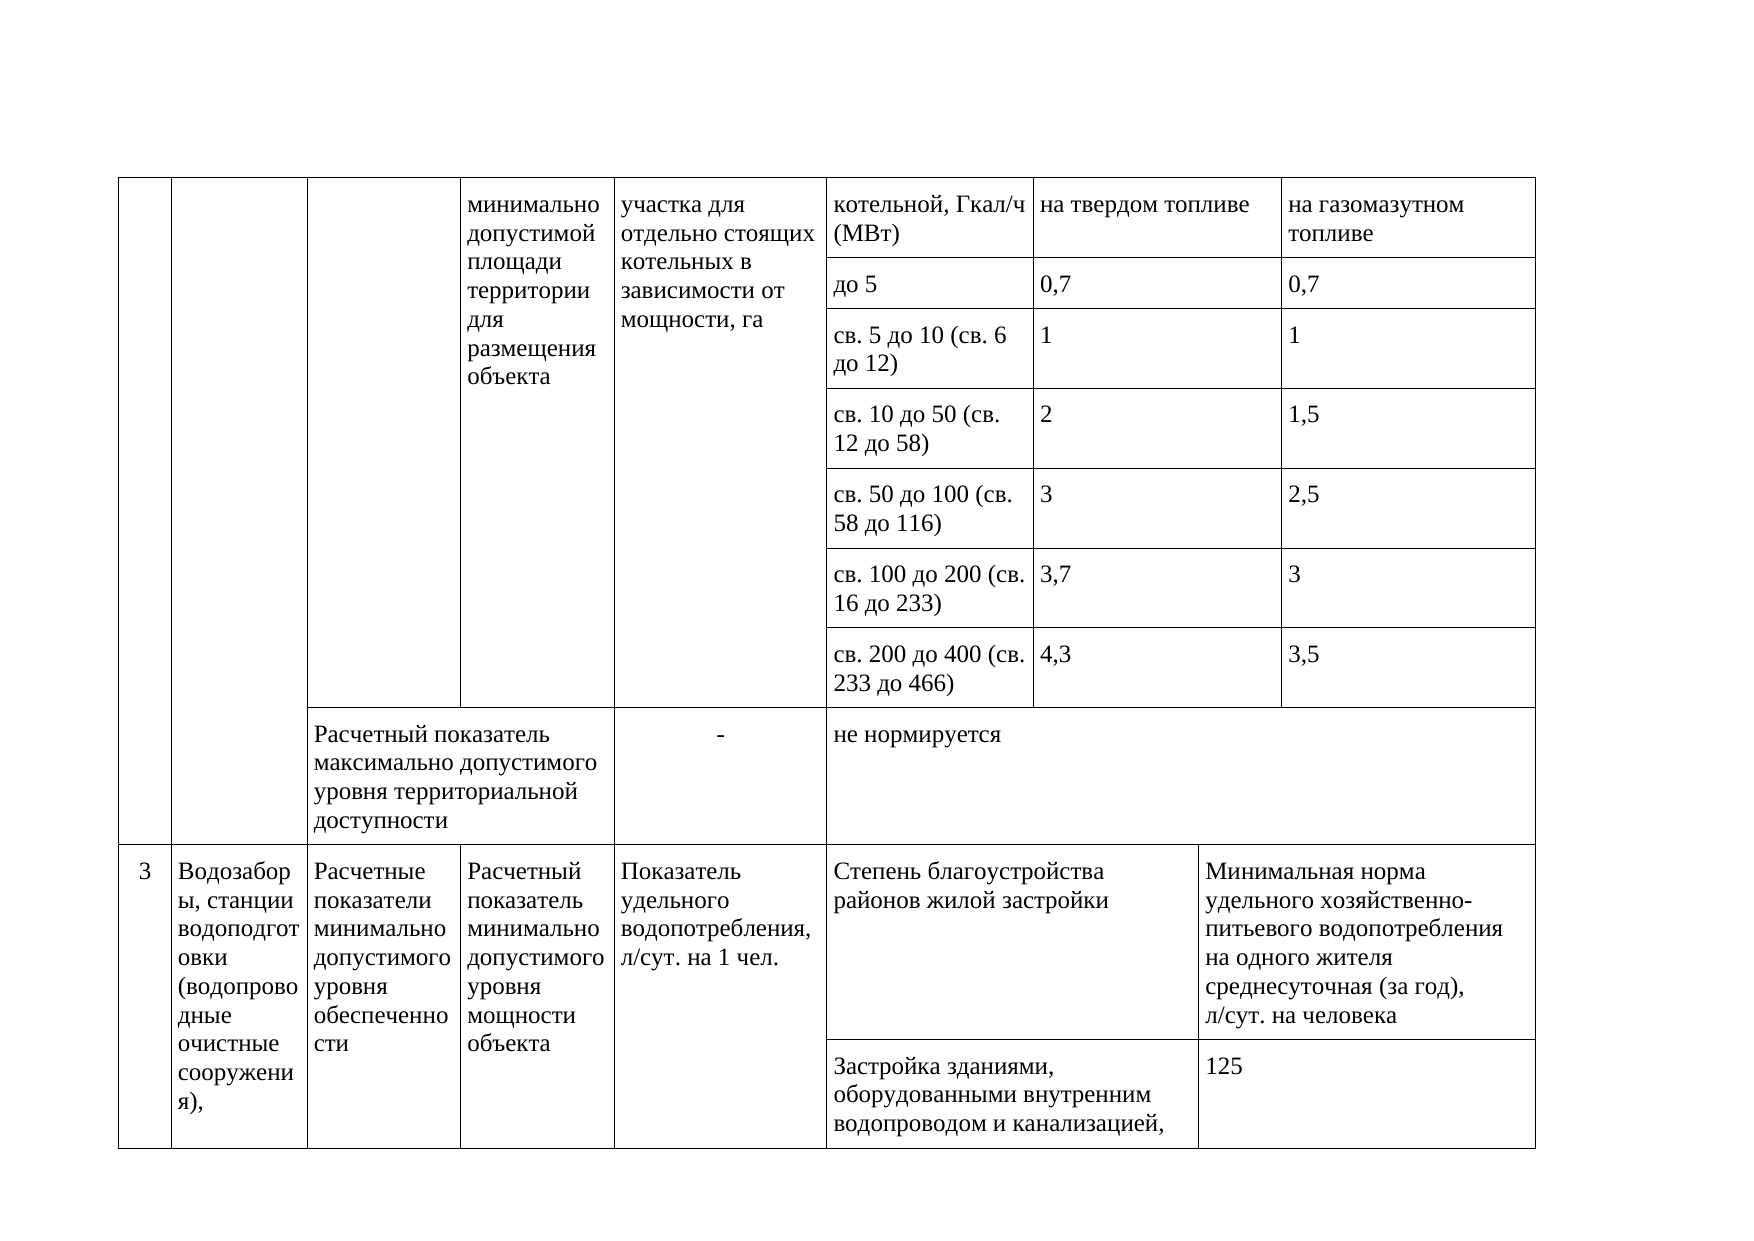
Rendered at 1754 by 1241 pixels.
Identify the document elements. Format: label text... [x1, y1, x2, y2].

table_cell до 5 [827, 258, 1033, 308]
table_cell св. 200 до 400 (св. 233 до 466) [827, 628, 1033, 707]
table_cell 3 [1282, 549, 1535, 627]
table_cell 1,5 [1282, 389, 1535, 468]
table_cell Расчетные показатели минимально допустимого уровня обеспеченности [308, 845, 460, 1148]
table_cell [461, 178, 614, 707]
table_cell на газомазутном топливе [1282, 178, 1535, 257]
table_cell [827, 1040, 1198, 1148]
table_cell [827, 178, 1033, 257]
table_cell 1 [1034, 309, 1281, 388]
table_cell 3 [119, 845, 171, 1148]
table_cell Минимальная норма удельного хозяйственно-питьевого водопотребления на одного жителя среднесуточная (за год), л/сут. на человека [1199, 845, 1535, 1039]
table_cell 4,3 [1034, 628, 1281, 707]
table_cell 0,7 [1282, 258, 1535, 308]
table_cell 2,5 [1282, 469, 1535, 547]
table_cell не нормируется [827, 708, 1535, 844]
table_cell 3,5 [1282, 628, 1535, 707]
table_cell св. 100 до 200 (св. 16 до 233) [827, 549, 1033, 627]
table_cell на твердом топливе [1034, 178, 1281, 257]
table_cell 0,7 [1034, 258, 1281, 308]
table_cell Показатель удельного водопотребления, л/сут. на 1 чел. [615, 845, 826, 1148]
table_cell 2 [1034, 389, 1281, 468]
table_cell 1 [1282, 309, 1535, 388]
table_cell - [615, 708, 826, 844]
table_cell Водозаборы, станции водоподготовки (водопроводные очистные сооружения), насосные станции, резервуары, водонапорные башни, водопровод [172, 845, 307, 1148]
table_cell св. 50 до 100 (св. 58 до 116) [827, 469, 1033, 547]
table_cell Расчетный показатель минимально допустимого уровня мощности объекта [461, 845, 614, 1148]
table_cell Степень благоустройства районов жилой застройки [827, 845, 1198, 1039]
table_cell св. 10 до 50 (св. 12 до 58) [827, 389, 1033, 468]
table_cell Расчетный показатель максимально допустимого уровня территориальной доступности [308, 708, 614, 844]
table_cell 3,7 [1034, 549, 1281, 627]
table_cell св. 5 до 10 (св. 6 до 12) [827, 309, 1033, 388]
table_cell 125 [1199, 1040, 1535, 1148]
table_cell 3 [1034, 469, 1281, 547]
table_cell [615, 178, 826, 707]
